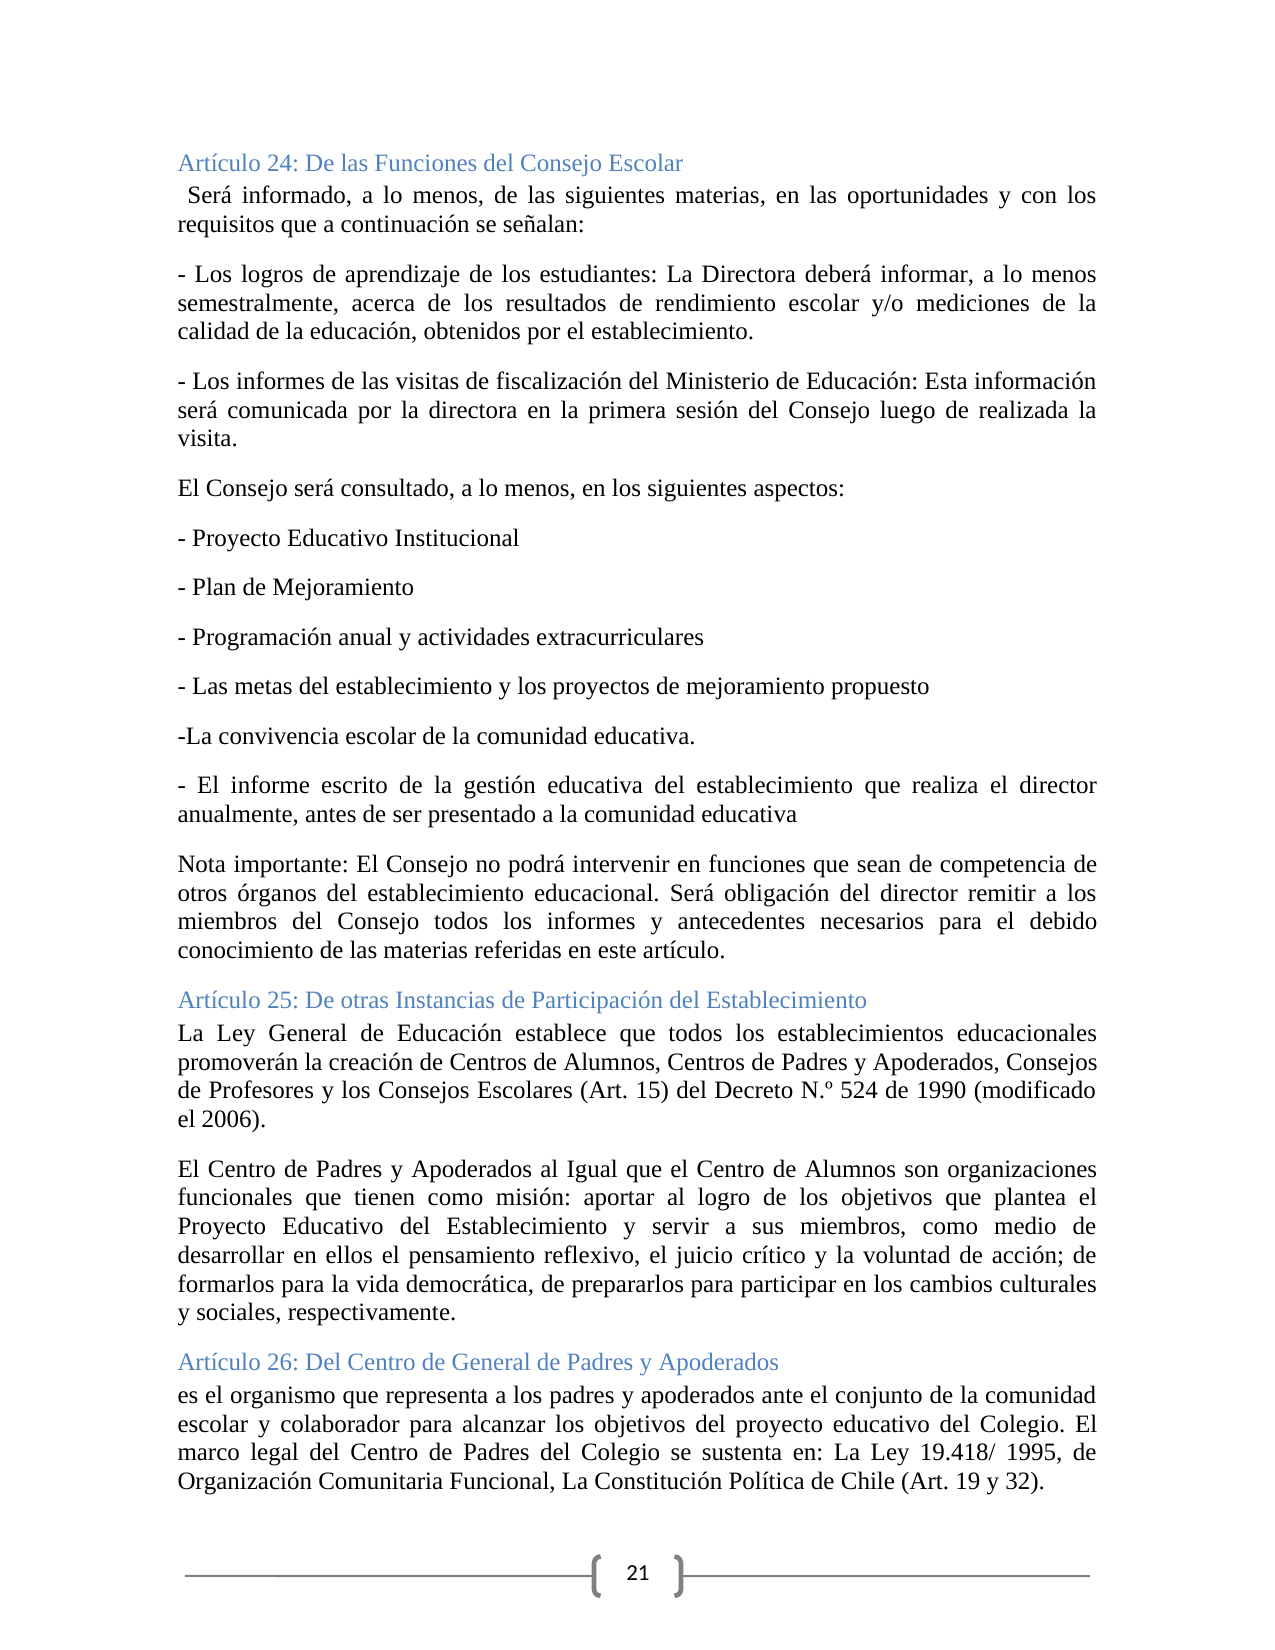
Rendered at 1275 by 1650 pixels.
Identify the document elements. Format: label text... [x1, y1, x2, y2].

subtitle Artículo 24: De las Funciones del Consejo Escolar [177, 148, 1098, 176]
text - El informe escrito de la gestión educativa del establecimiento que realiza el director anualmente, antes de ser presentado a la comunidad educativa [177, 771, 1098, 828]
text Nota importante: El Consejo no podrá intervenir en funciones que sean de competencia de otros órganos del establecimiento educacional. Será obligación del director remitir a los miembros del Consejo todos los informes y antecedentes necesarios para el debido conocimiento de las materias referidas en este artículo. [177, 849, 1098, 964]
text La Ley General de Educación establece que todos los establecimientos educacionales promoverán la creación de Centros de Alumnos, Centros de Padres y Apoderados, Consejos de Profesores y los Consejos Escolares (Art. 15) del Decreto N.º 524 de 1990 (modificado el 2006). [177, 1018, 1098, 1133]
text - Las metas del establecimiento y los proyectos de mejoramiento propuesto [177, 671, 1098, 700]
text - Los informes de las visitas de fiscalización del Ministerio de Educación: Esta información será comunicada por la directora en la primera sesión del Consejo luego de realizada la visita. [177, 366, 1098, 452]
text - Los logros de aprendizaje de los estudiantes: La Directora deberá informar, a lo menos semestralmente, acerca de los resultados de rendimiento escolar y/o mediciones de la calidad de la educación, obtenidos por el establecimiento. [177, 259, 1098, 345]
text Será informado, a lo menos, de las siguientes materias, en las oportunidades y con los requisitos que a continuación se señalan: [177, 181, 1098, 238]
text El Centro de Padres y Apoderados al Igual que el Centro de Alumnos son organizaciones funcionales que tienen como misión: aportar al logro de los objetivos que plantea el Proyecto Educativo del Establecimiento y servir a sus miembros, como medio de desarrollar en ellos el pensamiento reflexivo, el juicio crítico y la voluntad de acción; de formarlos para la vida democrática, de prepararlos para participar en los cambios culturales y sociales, respectivamente. [177, 1154, 1098, 1326]
text - Plan de Mejoramiento [177, 572, 1098, 601]
text - Proyecto Educativo Institucional [177, 523, 1098, 551]
subtitle Artículo 25: De otras Instancias de Participación del Establecimiento [177, 985, 1098, 1013]
text -La convivencia escolar de la comunidad educativa. [177, 721, 1098, 750]
text es el organismo que representa a los padres y apoderados ante el conjunto de la comunidad escolar y colaborador para alcanzar los objetivos del proyecto educativo del Colegio. El marco legal del Centro de Padres del Colegio se sustenta en: La Ley 19.418/ 1995, de Organización Comunitaria Funcional, La Constitución Política de Chile (Art. 19 y 32). [177, 1380, 1098, 1495]
text - Programación anual y actividades extracurriculares [177, 622, 1098, 651]
text El Consejo será consultado, a lo menos, en los siguientes aspectos: [177, 473, 1098, 502]
subtitle Artículo 26: Del Centro de General de Padres y Apoderados [177, 1347, 1098, 1376]
